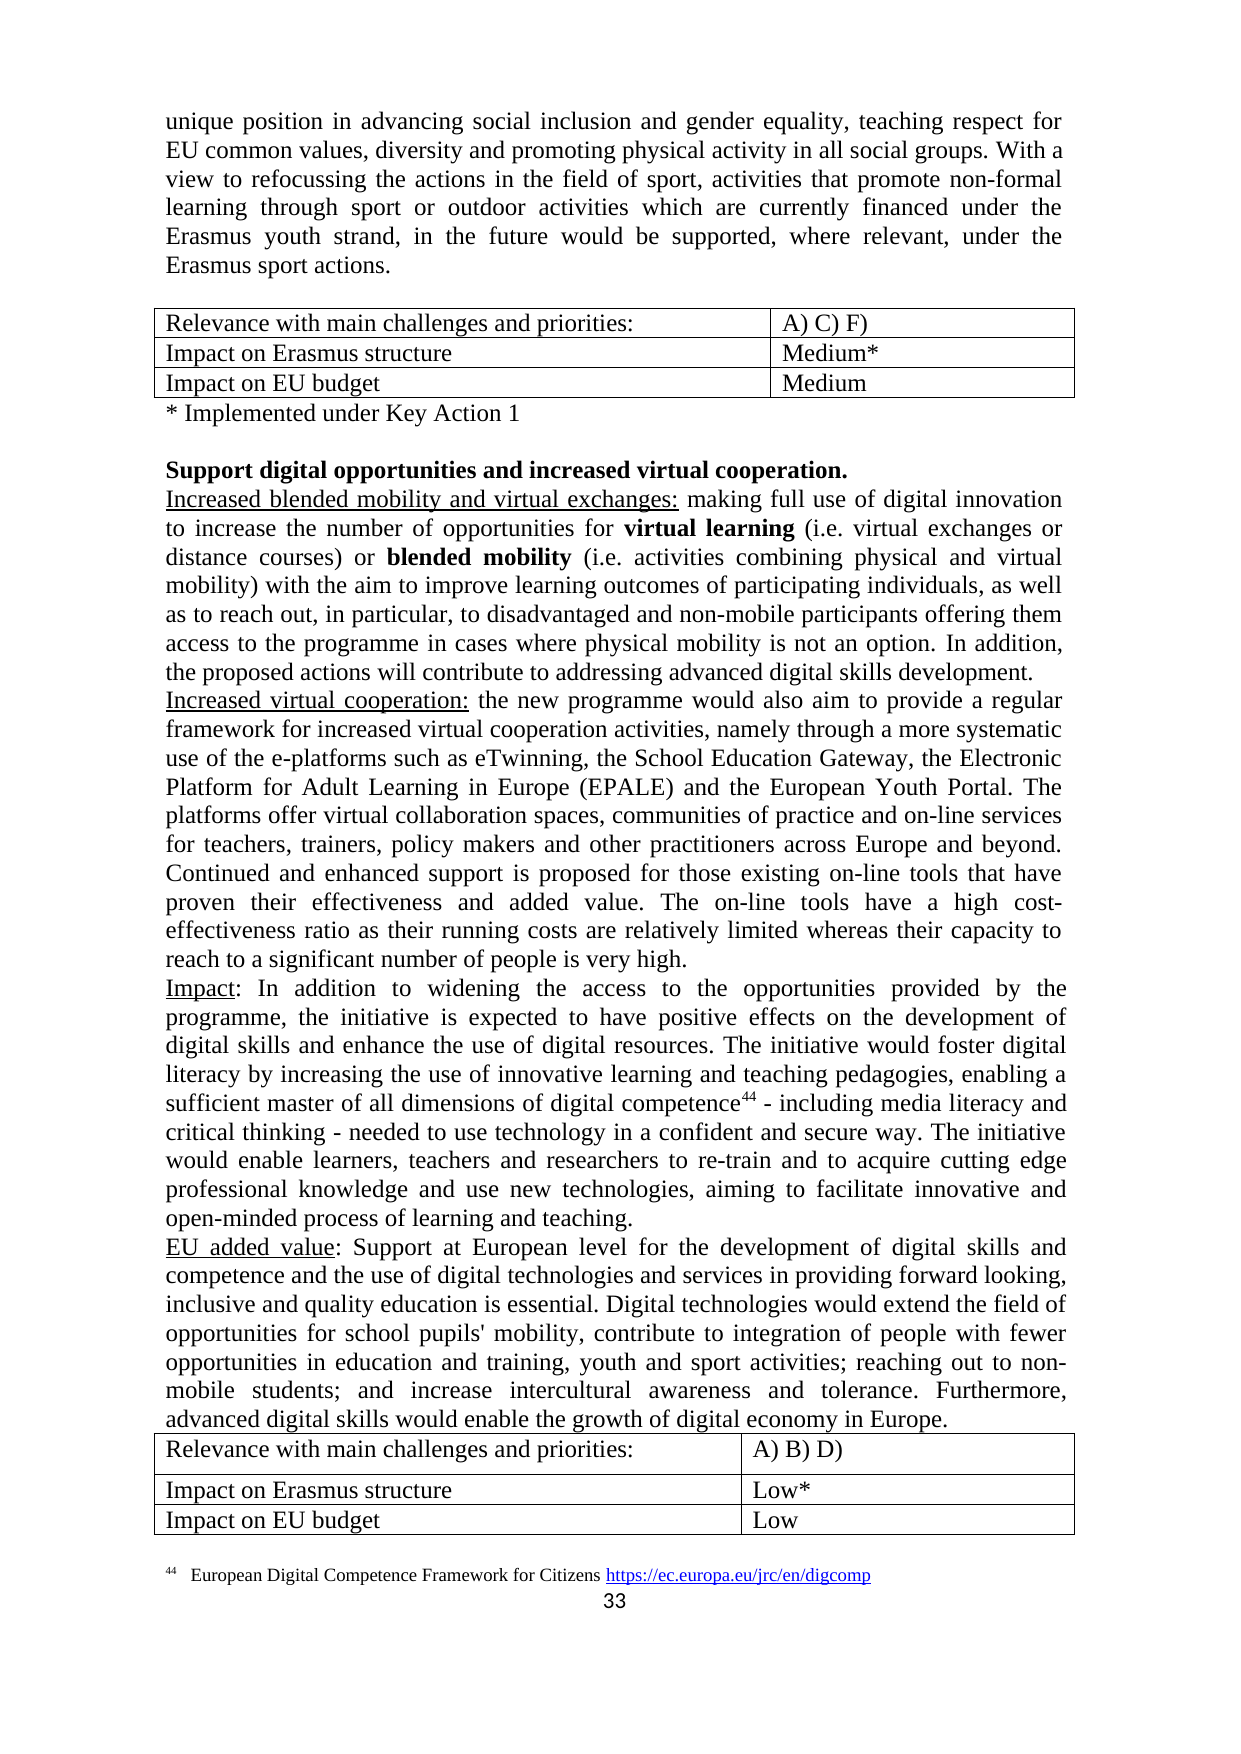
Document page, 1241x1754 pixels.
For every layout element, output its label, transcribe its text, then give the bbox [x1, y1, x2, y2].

text Impact: In addition to widening the access to the opportunities provided by the programme, the initiative is expected to have positive effects on the development of digital skills and enhance the use of digital resources. The initiative would foster digital literacy by increasing the use of innovative learning and teaching pedagogies, enabling a sufficient master of all dimensions of digital competence - including media literacy and critical thinking - needed to use technology in a confident and secure way. The initiative would enable learners, teachers and researchers to re-train and to acquire cutting edge professional knowledge and use new technologies, aiming to facilitate innovative and open-minded process of learning and teaching. [165, 973, 1068, 1232]
text Increased virtual cooperation: the new programme would also aim to provide a regular framework for increased virtual cooperation activities, namely through a more systematic use of the e-platforms such as eTwinning, the School Education Gateway, the Electronic Platform for Adult Learning in Europe (EPALE) and the European Youth Portal. The platforms offer virtual collaboration spaces, communities of practice and on-line services for teachers, trainers, policy makers and other practitioners across Europe and beyond. Continued and enhanced support is proposed for those existing on-line tools that have proven their effectiveness and added value. The on-line tools have a high cost-effectiveness ratio as their running costs are relatively limited whereas their capacity to reach to a significant number of people is very high. [165, 685, 1063, 973]
table_cell Low [742, 1505, 1074, 1534]
table_cell Impact on Erasmus structure [155, 1475, 741, 1504]
table_cell Low* [742, 1475, 1074, 1504]
table_cell Impact on EU budget [155, 1505, 741, 1534]
text Support digital opportunities and increased virtual cooperation. [165, 455, 1063, 484]
table_header A) C) F) [771, 309, 1074, 337]
table_cell Medium [771, 368, 1074, 397]
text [165, 106, 1063, 279]
table_cell Impact on Erasmus structure [155, 338, 770, 367]
text Increased blended mobility and virtual exchanges: making full use of digital innovation to increase the number of opportunities for virtual learning (i.e. virtual exchanges or distance courses) or blended mobility (i.e. activities combining physical and virtual mobility) with the aim to improve learning outcomes of participating individuals, as well as to reach out, in particular, to disadvantaged and non-mobile participants offering them access to the programme in cases where physical mobility is not an option. In addition, the proposed actions will contribute to addressing advanced digital skills development. [165, 484, 1063, 685]
text EU added value: Support at European level for the development of digital skills and competence and the use of digital technologies and services in providing forward looking, inclusive and quality education is essential. Digital technologies would extend the field of opportunities for school pupils' mobility, contribute to integration of people with fewer opportunities in education and training, youth and sport activities; reaching out to non-mobile students; and increase intercultural awareness and tolerance. Furthermore, advanced digital skills would enable the growth of digital economy in Europe. [165, 1232, 1068, 1433]
table_header A) B) D) [742, 1434, 1074, 1474]
table_header Relevance with main challenges and priorities: [155, 1434, 741, 1474]
table_cell Medium* [771, 338, 1074, 367]
table_header Relevance with main challenges and priorities: [155, 309, 770, 337]
table_cell Impact on EU budget [155, 368, 770, 397]
text * Implemented under Key Action 1 [165, 398, 1063, 427]
